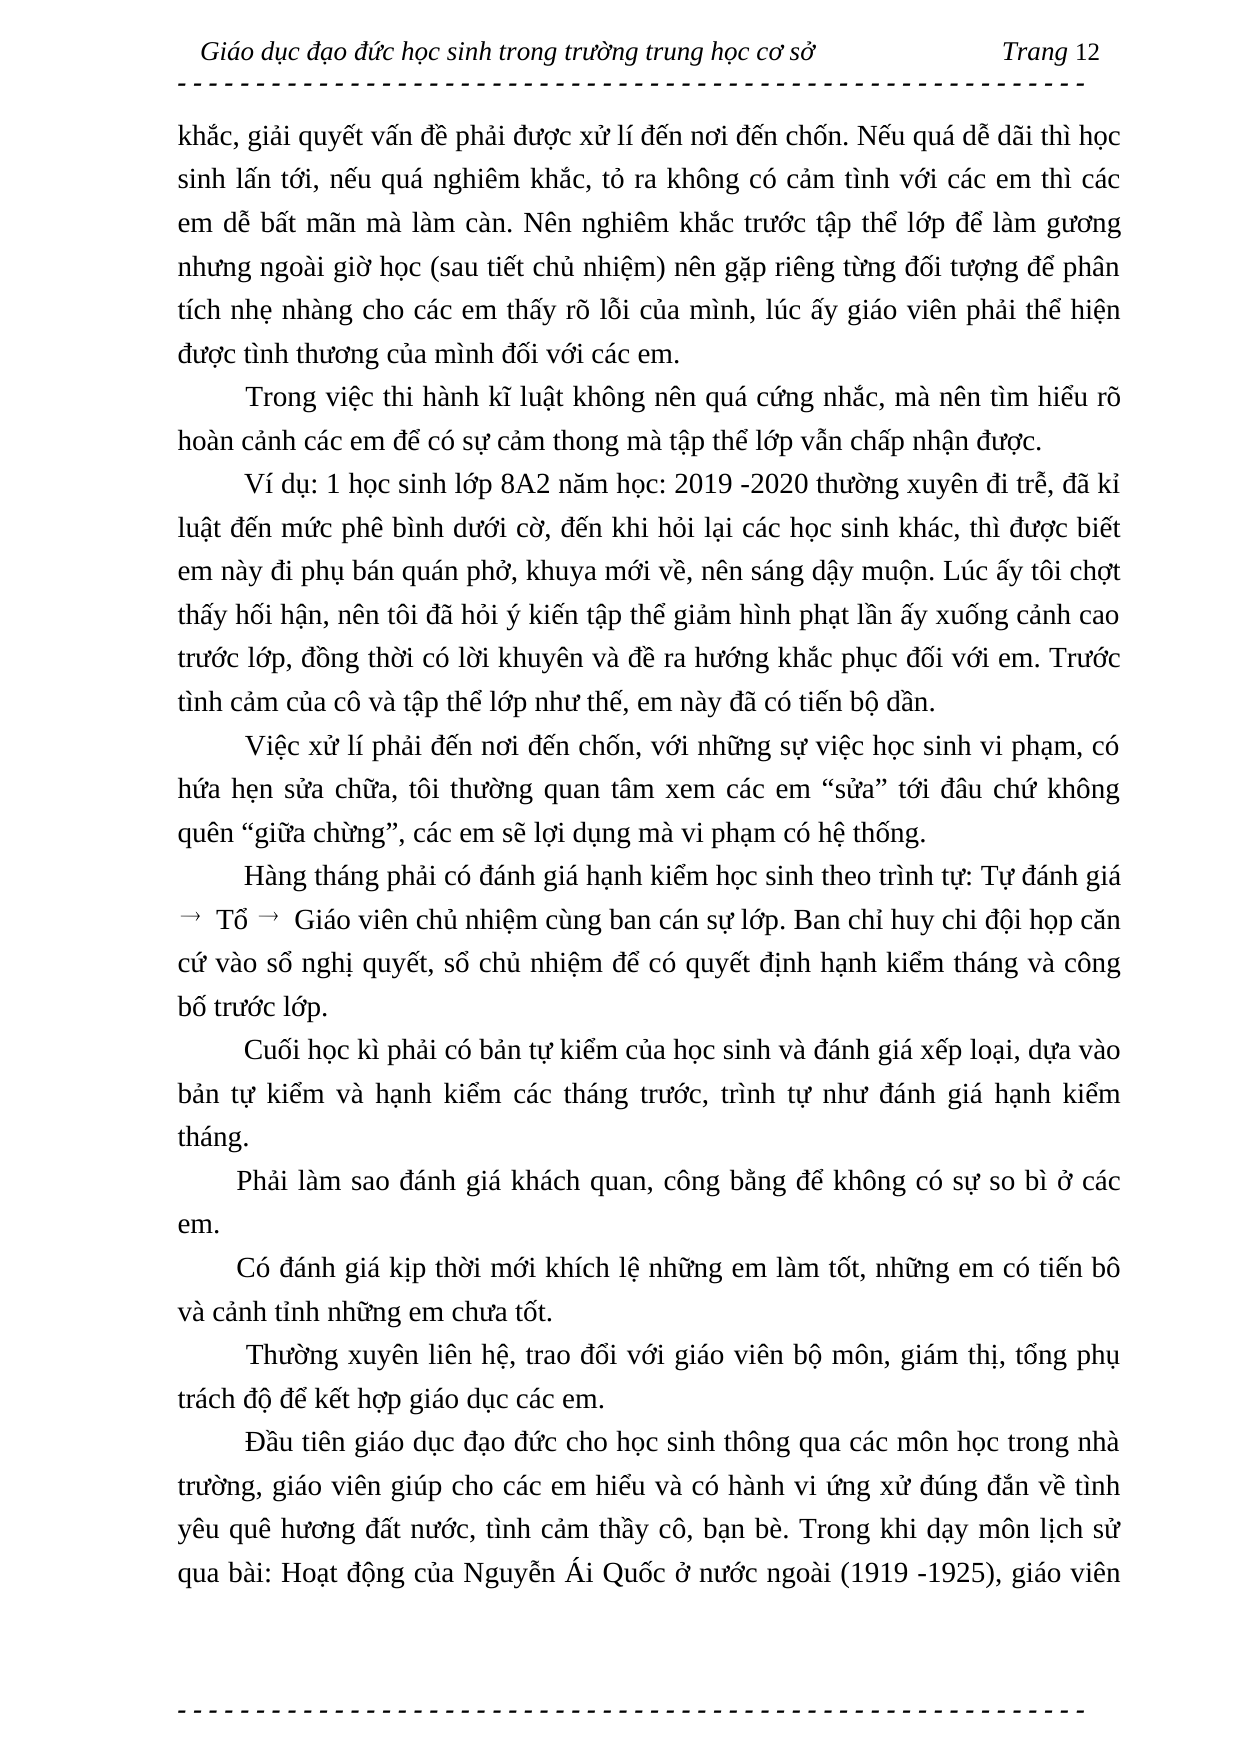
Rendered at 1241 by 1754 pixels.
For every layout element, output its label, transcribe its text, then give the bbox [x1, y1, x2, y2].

text Cuối học kì phải có bản tự kiểm của học sinh và đánh giá xếp loại, dựa vào bản tự kiểm và hạnh kiểm các tháng trước, trình tự như đánh giá hạnh kiểm tháng. [177, 1032, 1122, 1153]
text Thường xuyên liên hệ, trao đổi với giáo viên bộ môn, giám thị, tổng phụ trách độ để kết hợp giáo dục các em. [177, 1337, 1122, 1414]
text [177, 118, 1122, 369]
text Phải làm sao đánh giá khách quan, công bằng để không có sự so bì ở các em. [177, 1163, 1122, 1240]
text Hàng tháng phải có đánh giá hạnh kiểm học sinh theo trình tự: Tự đánh giá Tổ Giáo viên chủ nhiệm cùng ban cán sự lớp. Ban chỉ huy chi đội họp căn cứ vào sổ nghị quyết, sổ chủ nhiệm để có quyết định hạnh kiểm tháng và công bố trước lớp. [177, 858, 1122, 1022]
text Ví dụ: 1 học sinh lớp 8A2 năm học: 2019 -2020 thường xuyên đi trễ, đã kỉ luật đến mức phê bình dưới cờ, đến khi hỏi lại các học sinh khác, thì được biết em này đi phụ bán quán phở, khuya mới về, nên sáng dậy muộn. Lúc ấy tôi chợt thấy hối hận, nên tôi đã hỏi ý kiến tập thể giảm hình phạt lần ấy xuống cảnh cao trước lớp, đồng thời có lời khuyên và đề ra hướng khắc phục đối với em. Trước tình cảm của cô và tập thể lớp như thế, em này đã có tiến bộ dần. [177, 466, 1122, 718]
text Có đánh giá kịp thời mới khích lệ những em làm tốt, những em có tiến bô và cảnh tỉnh những em chưa tốt. [177, 1250, 1122, 1327]
text Trong việc thi hành kĩ luật không nên quá cứng nhắc, mà nên tìm hiểu rõ hoàn cảnh các em để có sự cảm thong mà tập thể lớp vẫn chấp nhận được. [177, 379, 1122, 456]
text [177, 1424, 1122, 1588]
text Việc xử lí phải đến nơi đến chốn, với những sự việc học sinh vi phạm, có hứa hẹn sửa chữa, tôi thường quan tâm xem các em “sửa” tới đâu chứ không quên “giữa chừng”, các em sẽ lợi dụng mà vi phạm có hệ thống. [177, 728, 1122, 848]
